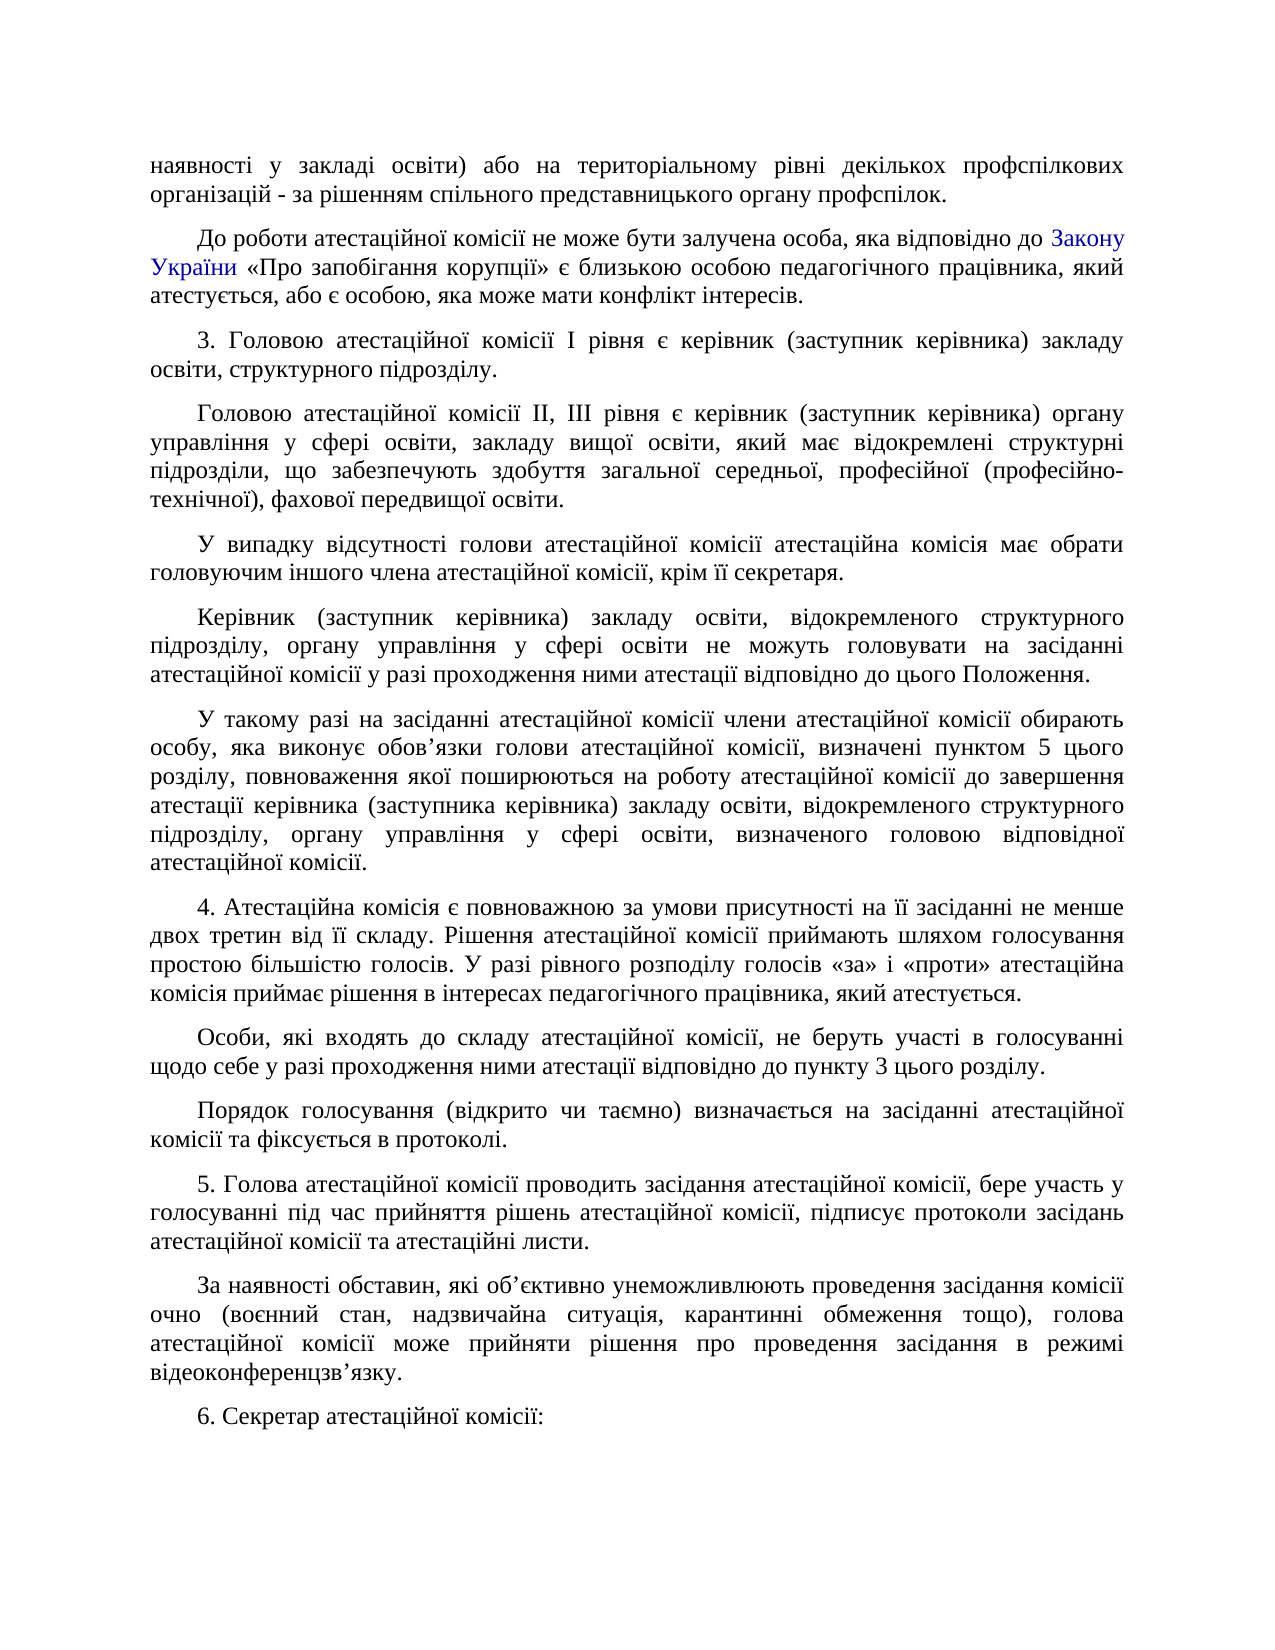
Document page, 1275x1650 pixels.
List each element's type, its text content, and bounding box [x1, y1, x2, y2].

text У такому разі на засіданні атестаційної комісії члени атестаційної комісії обирають особу, яка виконує обов’язки голови атестаційної комісії, визначені пунктом 5 цього розділу, повноваження якої поширюються на роботу атестаційної комісії до завершення атестації керівника (заступника керівника) закладу освіти, відокремленого структурного підрозділу, органу управління у сфері освіти, визначеного головою відповідної атестаційної комісії. [150, 704, 1125, 876]
text За наявності обставин, які об’єктивно унеможливлюють проведення засідання комісії очно (воєнний стан, надзвичайна ситуація, карантинні обмеження тощо), голова атестаційної комісії може прийняти рішення про проведення засідання в режимі відеоконференцзв’язку. [150, 1271, 1125, 1386]
text 5. Голова атестаційної комісії проводить засідання атестаційної комісії, бере участь у голосуванні під час прийняття рішень атестаційної комісії, підписує протоколи засідань атестаційної комісії та атестаційні листи. [150, 1169, 1125, 1255]
text Керівник (заступник керівника) закладу освіти, відокремленого структурного підрозділу, органу управління у сфері освіти не можуть головувати на засіданні атестаційної комісії у разі проходження ними атестації відповідно до цього Положення. [150, 602, 1125, 688]
text Порядок голосування (відкрито чи таємно) визначається на засіданні атестаційної комісії та фіксується в протоколі. [150, 1096, 1125, 1153]
text У випадку відсутності голови атестаційної комісії атестаційна комісія має обрати головуючим іншого члена атестаційної комісії, крім її секретаря. [150, 529, 1125, 586]
text До роботи атестаційної комісії не може бути залучена особа, яка відповідно до Закону України «Про запобігання корупції» є близькою особою педагогічного працівника, який атестується, або є особою, яка може мати конфлікт інтересів. [150, 223, 1125, 309]
text Особи, які входять до складу атестаційної комісії, не беруть участі в голосуванні щодо себе у разі проходження ними атестації відповідно до пункту 3 цього розділу. [150, 1022, 1125, 1080]
text 4. Атестаційна комісія є повноважною за умови присутності на її засіданні не менше двох третин від її складу. Рішення атестаційної комісії приймають шляхом голосування простою більшістю голосів. У разі рівного розподілу голосів «за» і «проти» атестаційна комісія приймає рішення в інтересах педагогічного працівника, який атестується. [150, 892, 1125, 1007]
text 3. Головою атестаційної комісії I рівня є керівник (заступник керівника) закладу освіти, структурного підрозділу. [150, 325, 1125, 382]
text 6. Секретар атестаційної комісії: [150, 1401, 1125, 1430]
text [150, 150, 1125, 207]
text Головою атестаційної комісії II, III рівня є керівник (заступник керівника) органу управління у сфері освіти, закладу вищої освіти, який має відокремлені структурні підрозділи, що забезпечують здобуття загальної середньої, професійної (професійно-технічної), фахової передвищої освіти. [150, 398, 1125, 513]
